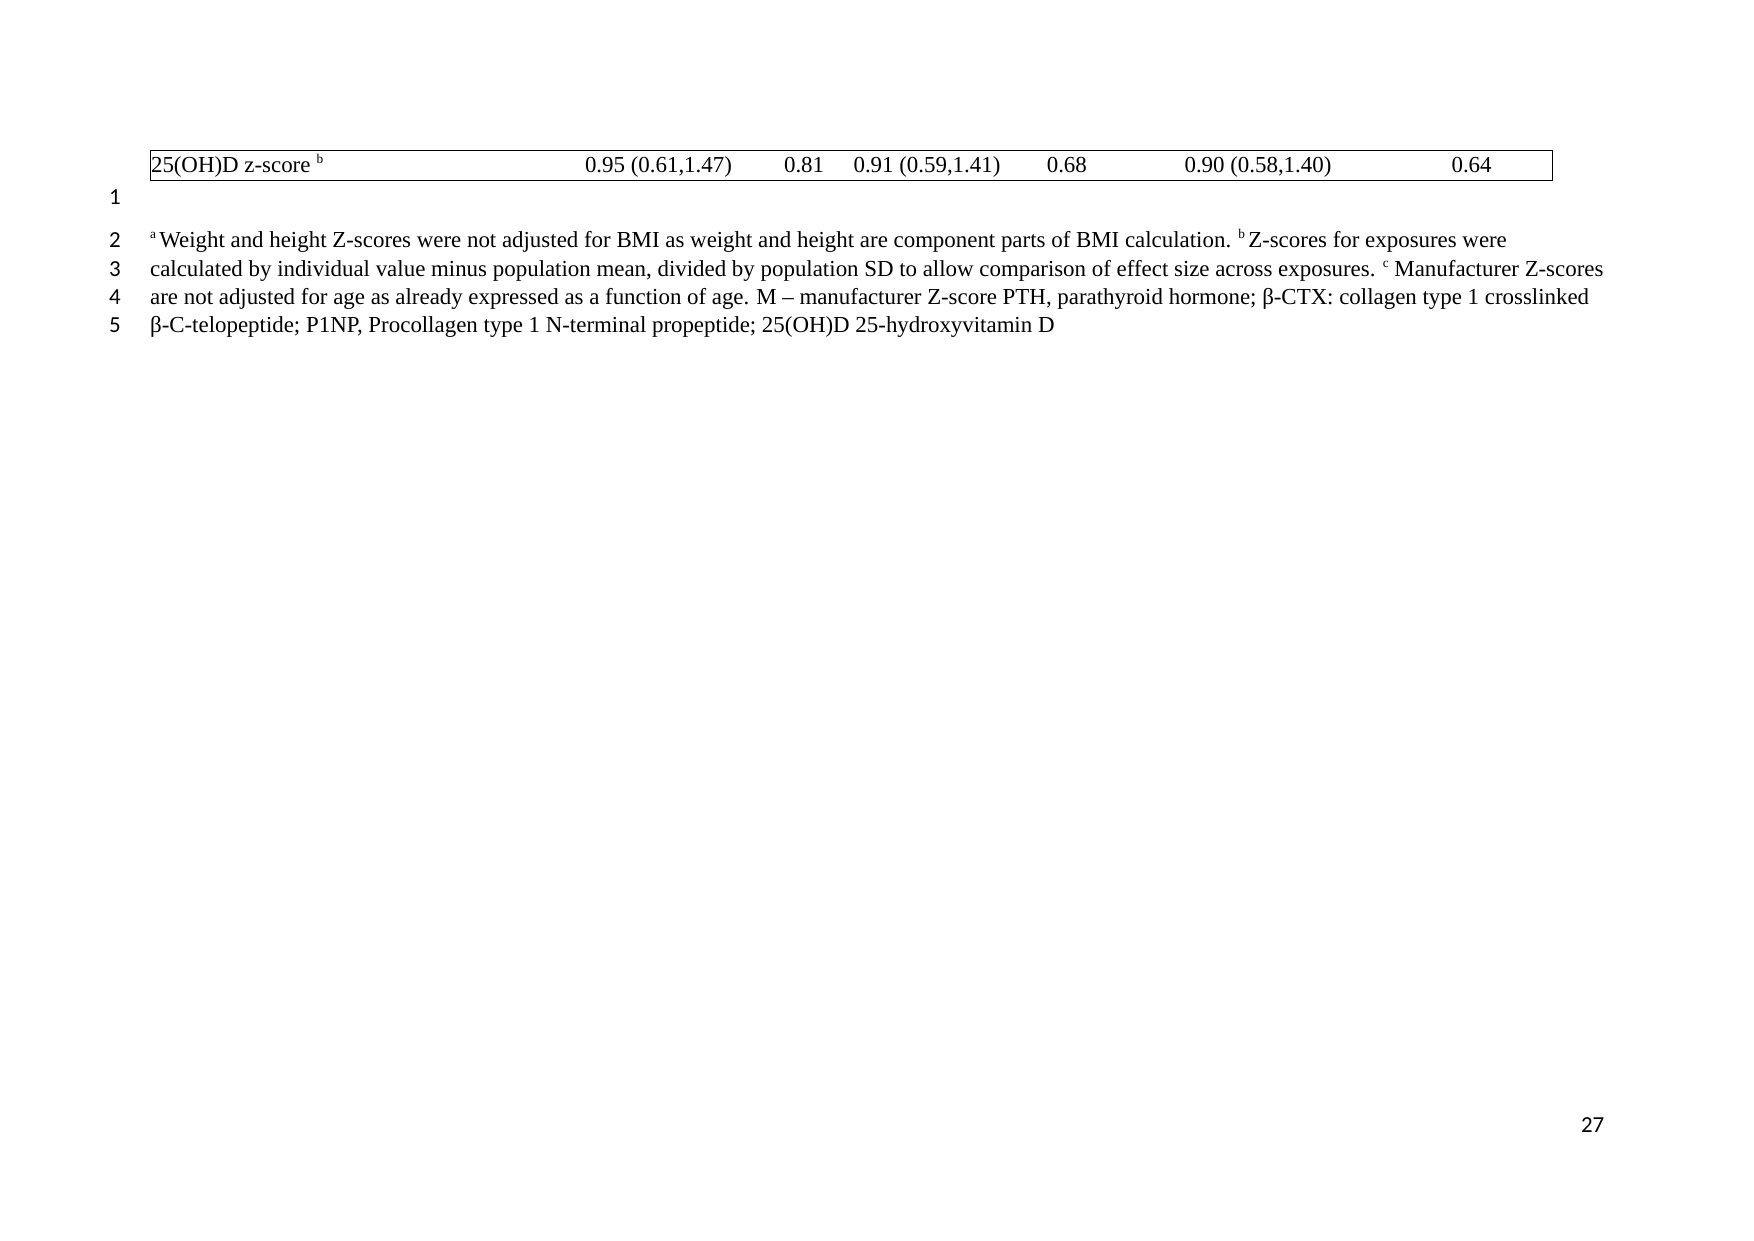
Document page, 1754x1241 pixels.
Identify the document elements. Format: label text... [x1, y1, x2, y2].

text a Weight and height Z-scores were not adjusted for BMI as weight and height are component parts of BMI calculation. b Z-scores for exposures were calculated by individual value minus population mean, divided by population SD to allow comparison of effect size across exposures. c Manufacturer Z-scores are not adjusted for age as already expressed as a function of age. M – manufacturer Z-score PTH, parathyroid hormone; β‐CTX: collagen type 1 crosslinked β-C-telopeptide; P1NP, Procollagen type 1 N-terminal propeptide; 25(OH)D 25-hydroxyvitamin D [150, 226, 1604, 338]
table_cell 0.81 [762, 151, 846, 180]
table_cell 25(OH)D z-score b [151, 151, 554, 180]
table_cell 0.68 [1008, 151, 1125, 180]
table_cell 0.91 (0.59,1.41) [846, 151, 1008, 180]
table_cell 0.95 (0.61,1.47) [554, 151, 762, 180]
table_cell 0.90 (0.58,1.40) [1125, 151, 1390, 180]
table_cell 0.64 [1390, 151, 1552, 180]
